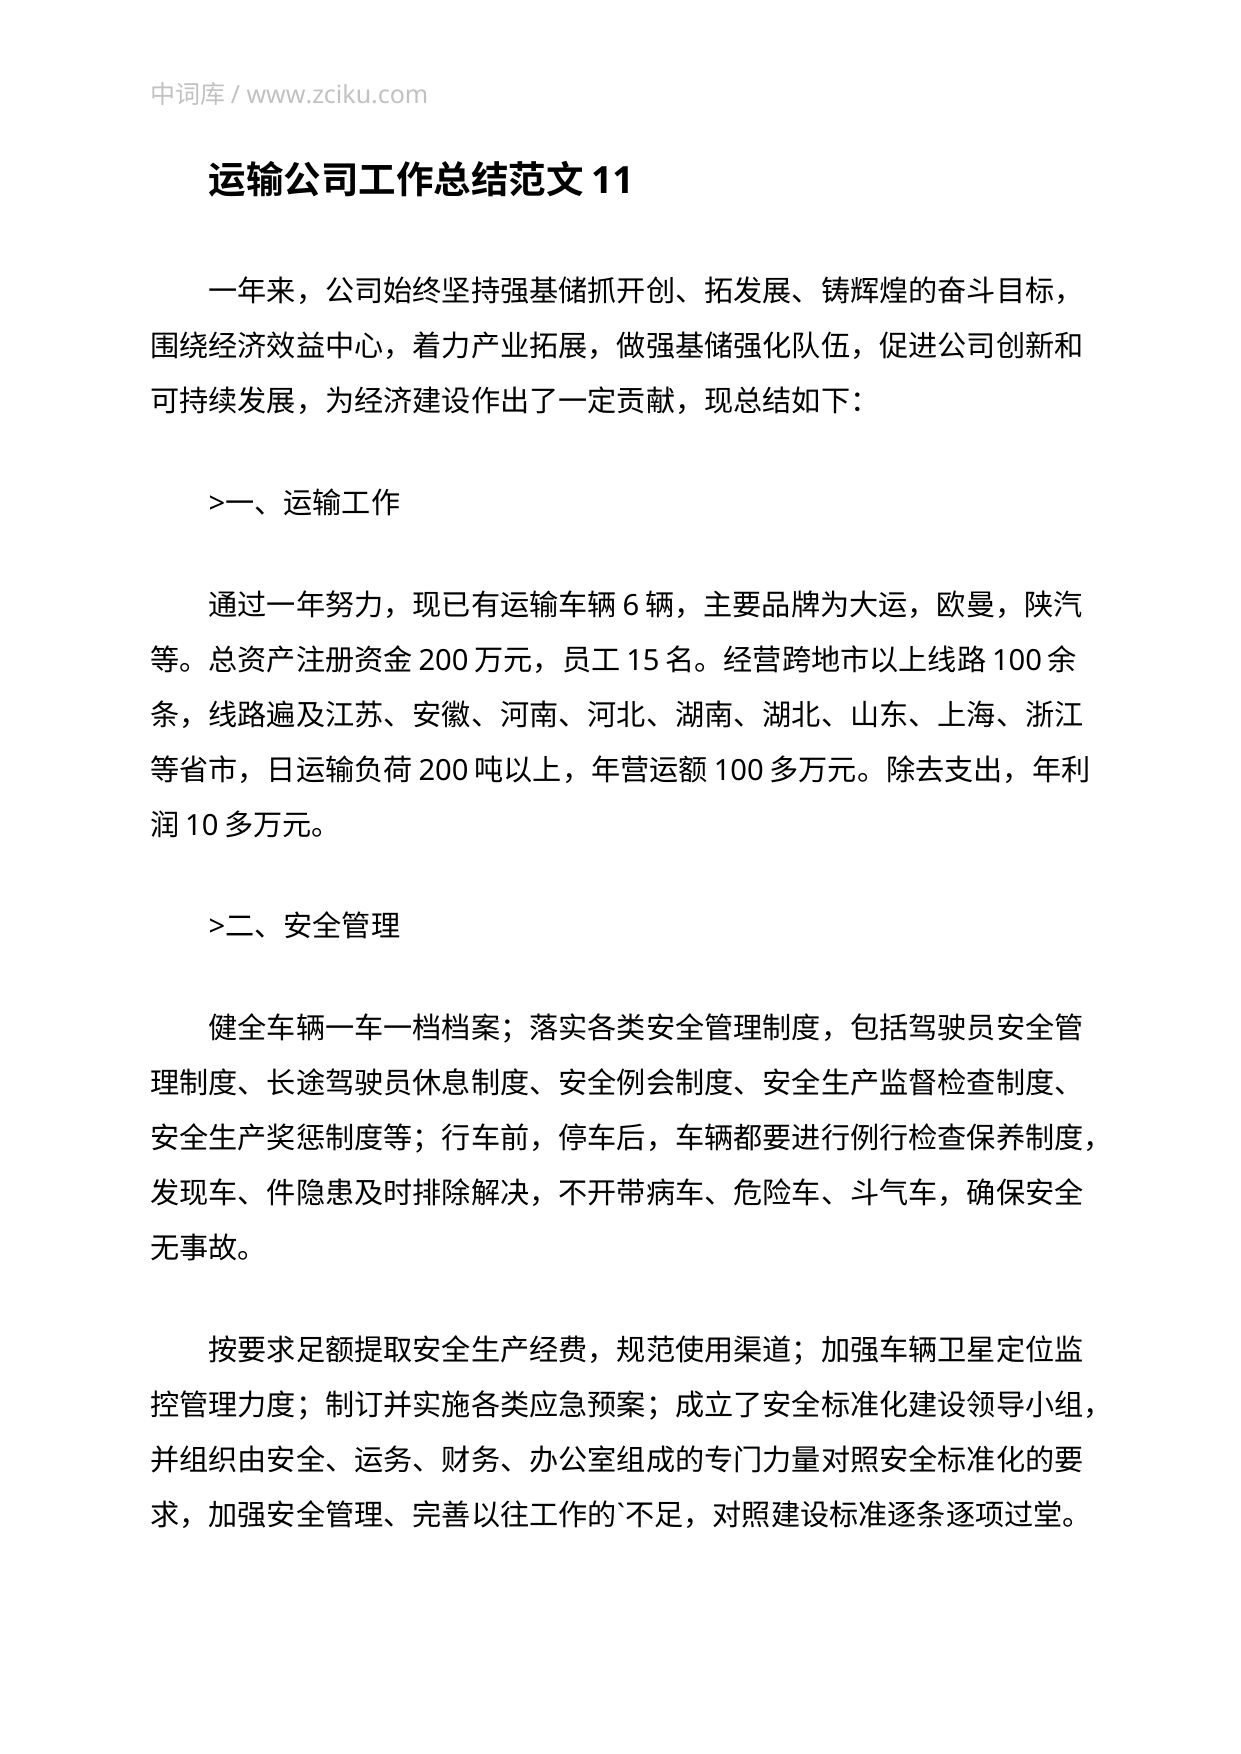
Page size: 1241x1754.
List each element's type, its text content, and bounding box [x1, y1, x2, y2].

text 一年来，公司始终坚持强基储抓开创、拓发展、铸辉煌的奋斗目标，围绕经济效益中心，着力产业拓展，做强基储强化队伍，促进公司创新和可持续发展，为经济建设作出了一定贡献，现总结如下： [150, 268, 1090, 420]
text 按要求足额提取安全生产经费，规范使用渠道；加强车辆卫星定位监控管理力度；制订并实施各类应急预案；成立了安全标准化建设领导小组，并组织由安全、运务、财务、办公室组成的专门力量对照安全标准化的要求，加强安全管理、完善以往工作的`不足，对照建设标准逐条逐项过堂。 [150, 1326, 1090, 1533]
text 健全车辆一车一档档案；落实各类安全管理制度，包括驾驶员安全管理制度、长途驾驶员休息制度、安全例会制度、安全生产监督检查制度、安全生产奖惩制度等；行车前，停车后，车辆都要进行例行检查保养制度，发现车、件隐患及时排除解决，不开带病车、危险车、斗气车，确保安全无事故。 [150, 1005, 1090, 1267]
text >一、运输工作 [150, 479, 1090, 522]
text 通过一年努力，现已有运输车辆6辆，主要品牌为大运，欧曼，陕汽等。总资产注册资金200万元，员工15名。经营跨地市以上线路100余条，线路遍及江苏、安徽、河南、河北、湖南、湖北、山东、上海、浙江等省市，日运输负荷200吨以上，年营运额100多万元。除去支出，年利润10多万元。 [150, 581, 1090, 843]
text 运输公司工作总结范文11 [150, 150, 1090, 204]
text >二、安全管理 [150, 903, 1090, 945]
